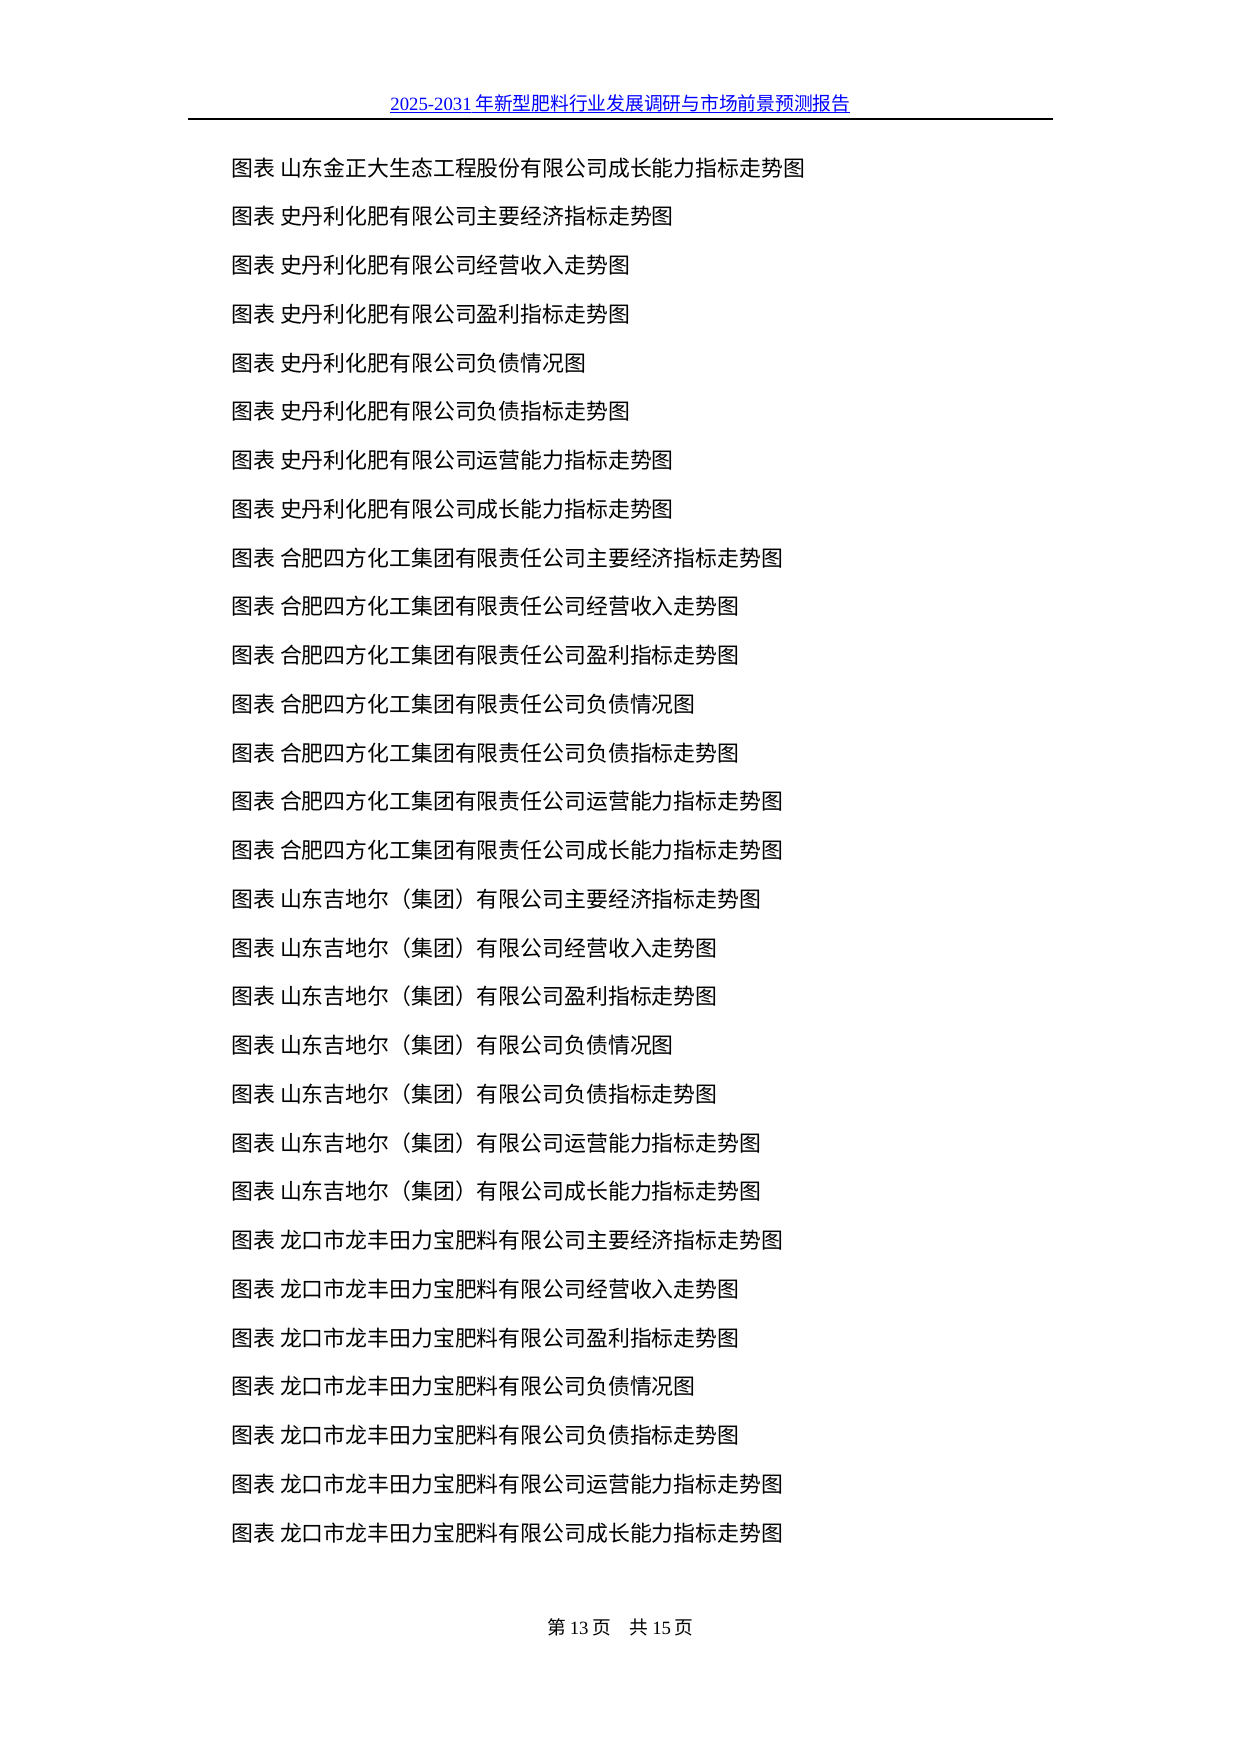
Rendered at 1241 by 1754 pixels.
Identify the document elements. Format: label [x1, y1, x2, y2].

text [187, 150, 1053, 1548]
